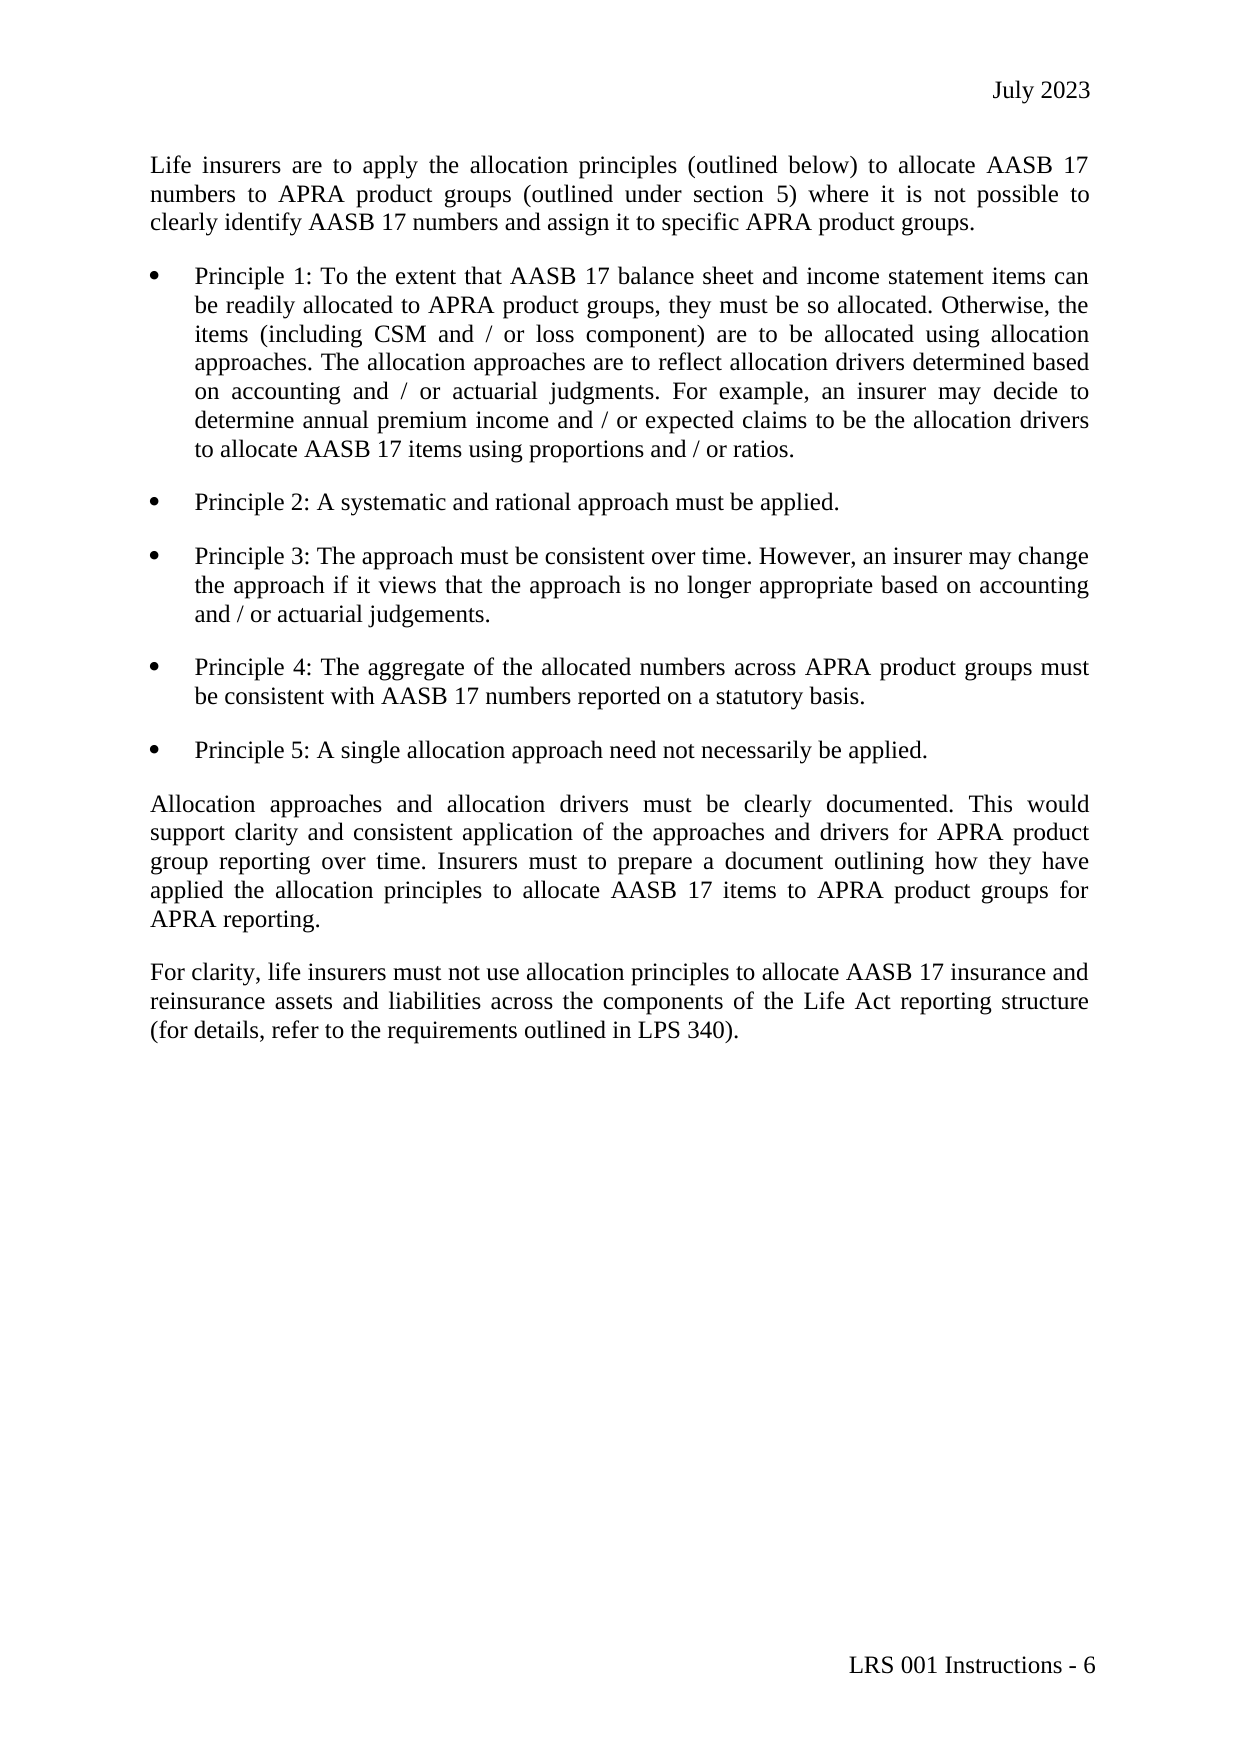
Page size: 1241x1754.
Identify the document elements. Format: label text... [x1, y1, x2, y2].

text Life insurers are to apply the allocation principles (outlined below) to allocate AASB 17 numbers to APRA product groups (outlined under section 5) where it is not possible to clearly identify AASB 17 numbers and assign it to specific APRA product groups. [150, 150, 1090, 236]
text Allocation approaches and allocation drivers must be clearly documented. This would support clarity and consistent application of the approaches and drivers for APRA product group reporting over time. Insurers must to prepare a document outlining how they have applied the allocation principles to allocate AASB 17 items to APRA product groups for APRA reporting. [150, 789, 1090, 932]
list Principle 4: The aggregate of the allocated numbers across APRA product groups must be consistent with AASB 17 numbers reported on a statutory basis. [150, 652, 1090, 710]
list Principle 3: The approach must be consistent over time. However, an insurer may change the approach if it views that the approach is no longer appropriate based on accounting and / or actuarial judgements. [150, 541, 1090, 627]
list Principle 1: To the extent that AASB 17 balance sheet and income statement items can be readily allocated to APRA product groups, they must be so allocated. Otherwise, the items (including CSM and / or loss component) are to be allocated using allocation approaches. The allocation approaches are to reflect allocation drivers determined based on accounting and / or actuarial judgments. For example, an insurer may decide to determine annual premium income and / or expected claims to be the allocation drivers to allocate AASB 17 items using proportions and / or ratios. [150, 261, 1090, 462]
text For clarity, life insurers must not use allocation principles to allocate AASB 17 insurance and reinsurance assets and liabilities across the components of the Life Act reporting structure (for details, refer to the requirements outlined in LPS 340). [150, 957, 1090, 1044]
list Principle 2: A systematic and rational approach must be applied. [150, 487, 1090, 516]
list Principle 5: A single allocation approach need not necessarily be applied. [150, 735, 1090, 764]
